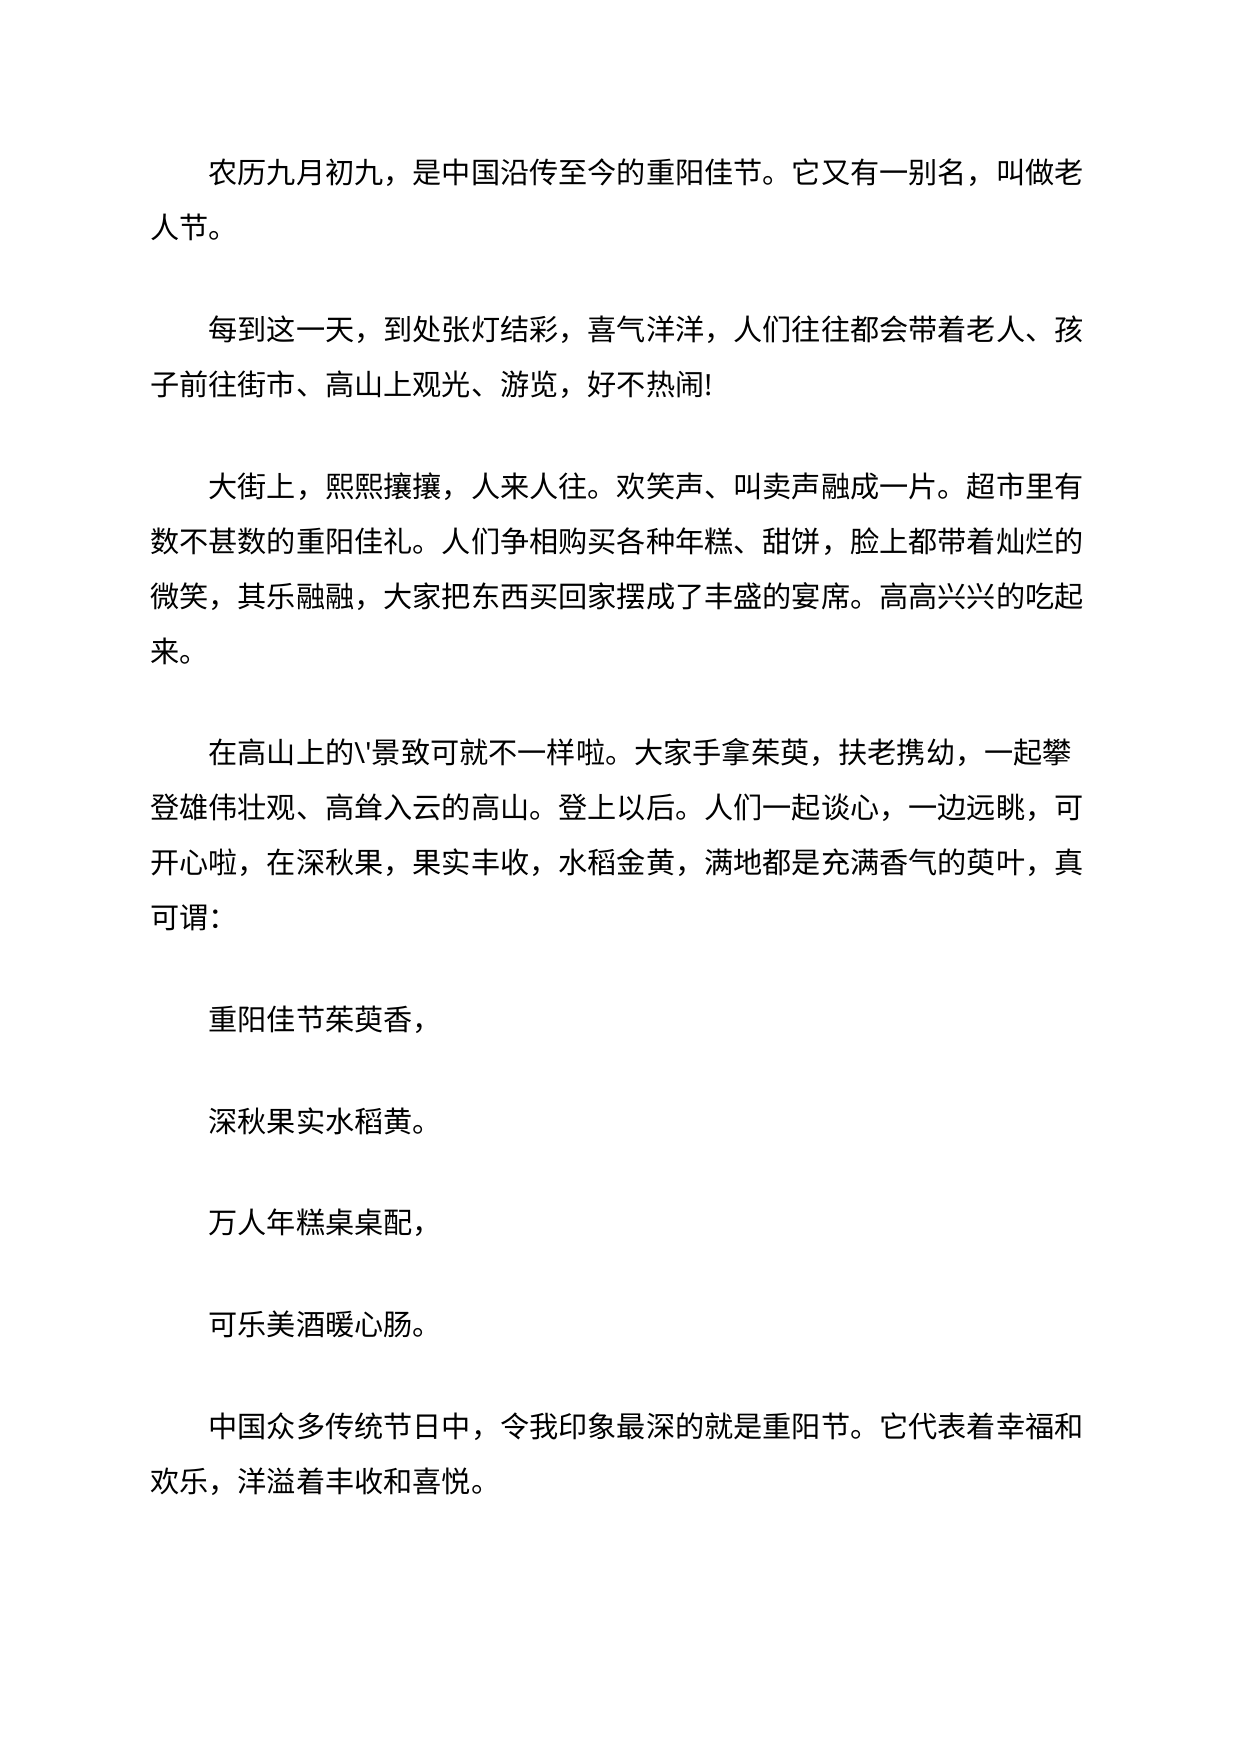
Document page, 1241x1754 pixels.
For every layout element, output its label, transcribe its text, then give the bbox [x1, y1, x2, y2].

text 深秋果实水稻黄。 [150, 1098, 1090, 1141]
text 在高山上的\'景致可就不一样啦。大家手拿茱萸，扶老携幼，一起攀登雄伟壮观、高耸入云的高山。登上以后。人们一起谈心，一边远眺，可开心啦，在深秋果，果实丰收，水稻金黄，满地都是充满香气的萸叶，真可谓： [150, 730, 1090, 937]
text 每到这一天，到处张灯结彩，喜气洋洋，人们往往都会带着老人、孩子前往街市、高山上观光、游览，好不热闹! [150, 307, 1090, 404]
text 可乐美酒暖心肠。 [150, 1302, 1090, 1344]
text 大街上，熙熙攘攘，人来人往。欢笑声、叫卖声融成一片。超市里有数不甚数的重阳佳礼。人们争相购买各种年糕、甜饼，脸上都带着灿烂的微笑，其乐融融，大家把东西买回家摆成了丰盛的宴席。高高兴兴的吃起来。 [150, 463, 1090, 671]
text 农历九月初九，是中国沿传至今的重阳佳节。它又有一别名，叫做老人节。 [150, 150, 1090, 247]
text 中国众多传统节日中，令我印象最深的就是重阳节。它代表着幸福和欢乐，洋溢着丰收和喜悦。 [150, 1404, 1090, 1501]
text 重阳佳节茱萸香， [150, 997, 1090, 1039]
text 万人年糕桌桌配， [150, 1200, 1090, 1242]
